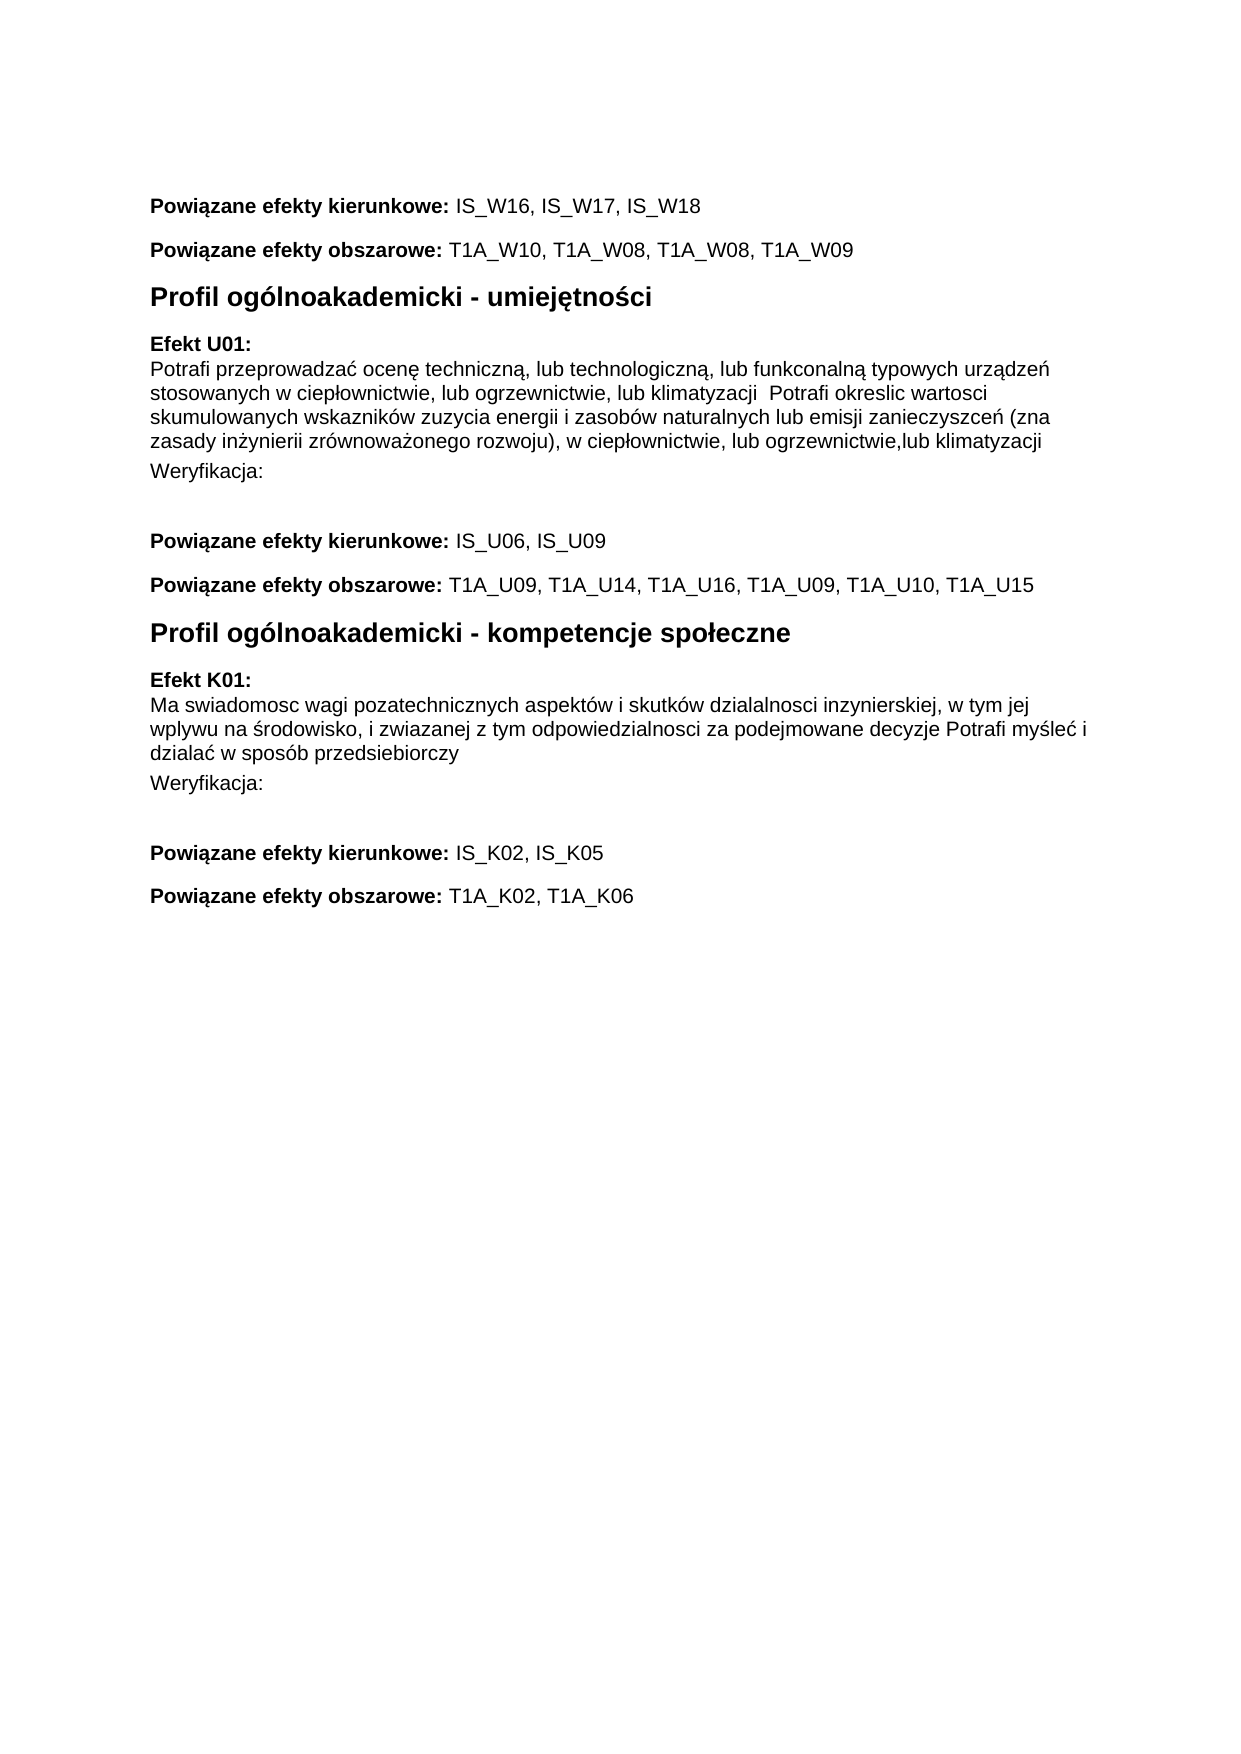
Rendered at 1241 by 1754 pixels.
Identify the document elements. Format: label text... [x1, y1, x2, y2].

text Efekt U01: [150, 332, 1090, 356]
text Powiązane efekty obszarowe: T1A_U09, T1A_U14, T1A_U16, T1A_U09, T1A_U10, T1A_U15 [150, 573, 1090, 597]
text Powiązane efekty obszarowe: T1A_K02, T1A_K06 [150, 884, 1090, 908]
text Powiązane efekty obszarowe: T1A_W10, T1A_W08, T1A_W08, T1A_W09 [150, 237, 1090, 261]
subtitle Profil ogólnoakademicki - umiejętności [150, 281, 1090, 312]
text Weryfikacja: [150, 771, 1090, 795]
text Potrafi przeprowadzać ocenę techniczną, lub technologiczną, lub funkconalną typowych urządzeń stosowanych w ciepłownictwie, lub ogrzewnictwie, lub klimatyzacji Potrafi okreslic wartosci skumulowanych wskazników zuzycia energii i zasobów naturalnych lub emisji zanieczyszceń (zna zasady inżynierii zrównoważonego rozwoju), w ciepłownictwie, lub ogrzewnictwie,lub klimatyzacji [150, 357, 1090, 453]
text Efekt K01: [150, 668, 1090, 692]
text Weryfikacja: [150, 459, 1090, 483]
text Powiązane efekty kierunkowe: IS_W16, IS_W17, IS_W18 [150, 194, 1090, 218]
text Powiązane efekty kierunkowe: IS_U06, IS_U09 [150, 529, 1090, 553]
text Powiązane efekty kierunkowe: IS_K02, IS_K05 [150, 841, 1090, 864]
text Ma swiadomosc wagi pozatechnicznych aspektów i skutków dzialalnosci inzynierskiej, w tym jej wplywu na środowisko, i zwiazanej z tym odpowiedzialnosci za podejmowane decyzje Potrafi myśleć i dzialać w sposób przedsiebiorczy [150, 693, 1090, 764]
subtitle Profil ogólnoakademicki - kompetencje społeczne [150, 617, 1090, 648]
